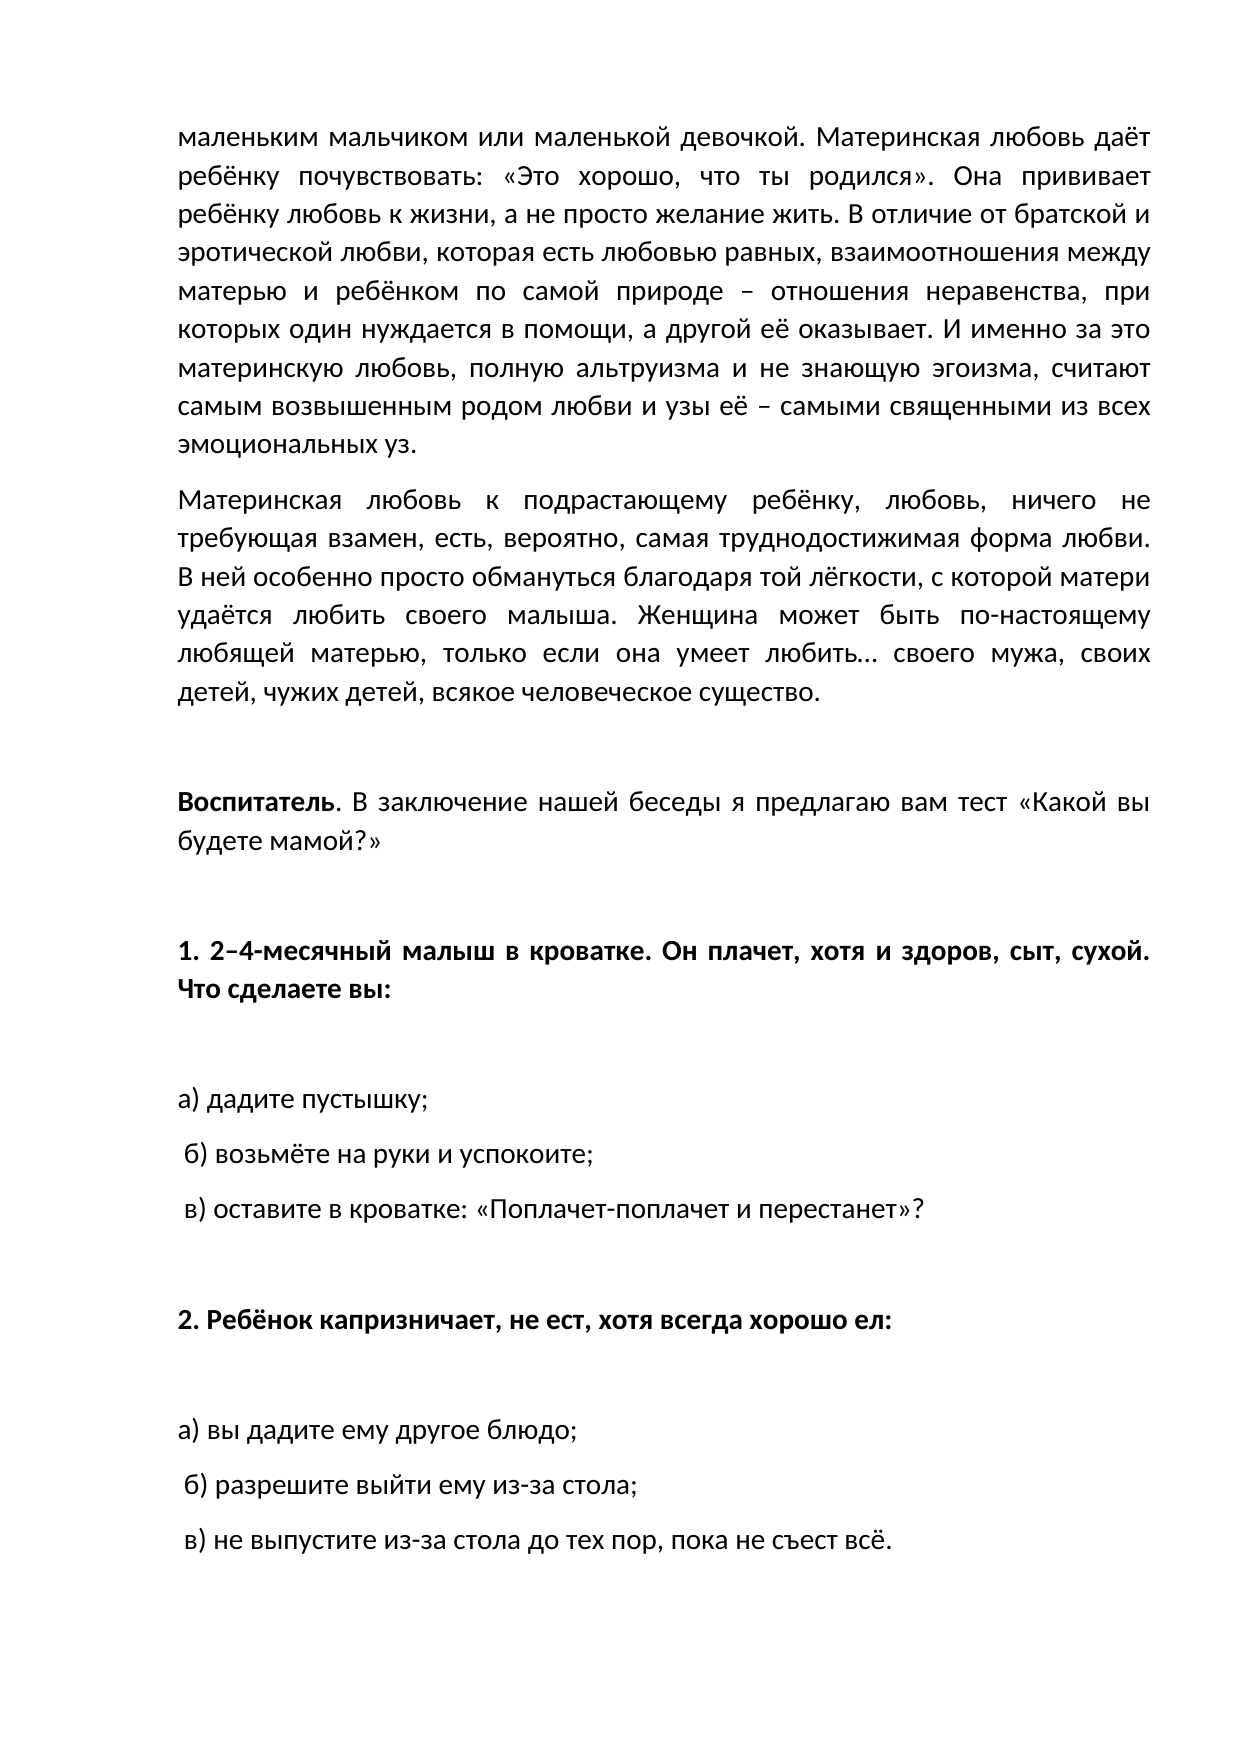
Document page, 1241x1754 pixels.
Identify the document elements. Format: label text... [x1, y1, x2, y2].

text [177, 118, 1152, 461]
text Материнская любовь к подрастающему ребёнку, любовь, ничего не требующая взамен, есть, вероятно, самая труднодостижимая форма любви. В ней особенно просто обмануться благодаря той лёгкости, с которой матери удаётся любить своего малыша. Женщина может быть по-настоящему любящей матерью, только если она умеет любить… своего мужа, своих детей, чужих детей, всякое человеческое существо. [177, 481, 1152, 708]
text а) дадите пустышку; [177, 1080, 1152, 1116]
text а) вы дадите ему другое блюдо; [177, 1411, 1152, 1447]
text в) оставите в кроватке: «Поплачет-поплачет и перестанет»? [177, 1191, 1152, 1226]
text в) не выпустите из-за стола до тех пор, пока не съест всё. [177, 1521, 1152, 1557]
text 1. 2–4-месячный малыш в кроватке. Он плачет, хотя и здоров, сыт, сухой. Что сделаете вы: [177, 932, 1152, 1006]
text 2. Ребёнок капризничает, не ест, хотя всегда хорошо ел: [177, 1301, 1152, 1336]
text б) возьмёте на руки и успокоите; [177, 1136, 1152, 1171]
text Воспитатель. В заключение нашей беседы я предлагаю вам тест «Какой вы будете мамой?» [177, 783, 1152, 857]
text б) разрешите выйти ему из-за стола; [177, 1466, 1152, 1502]
